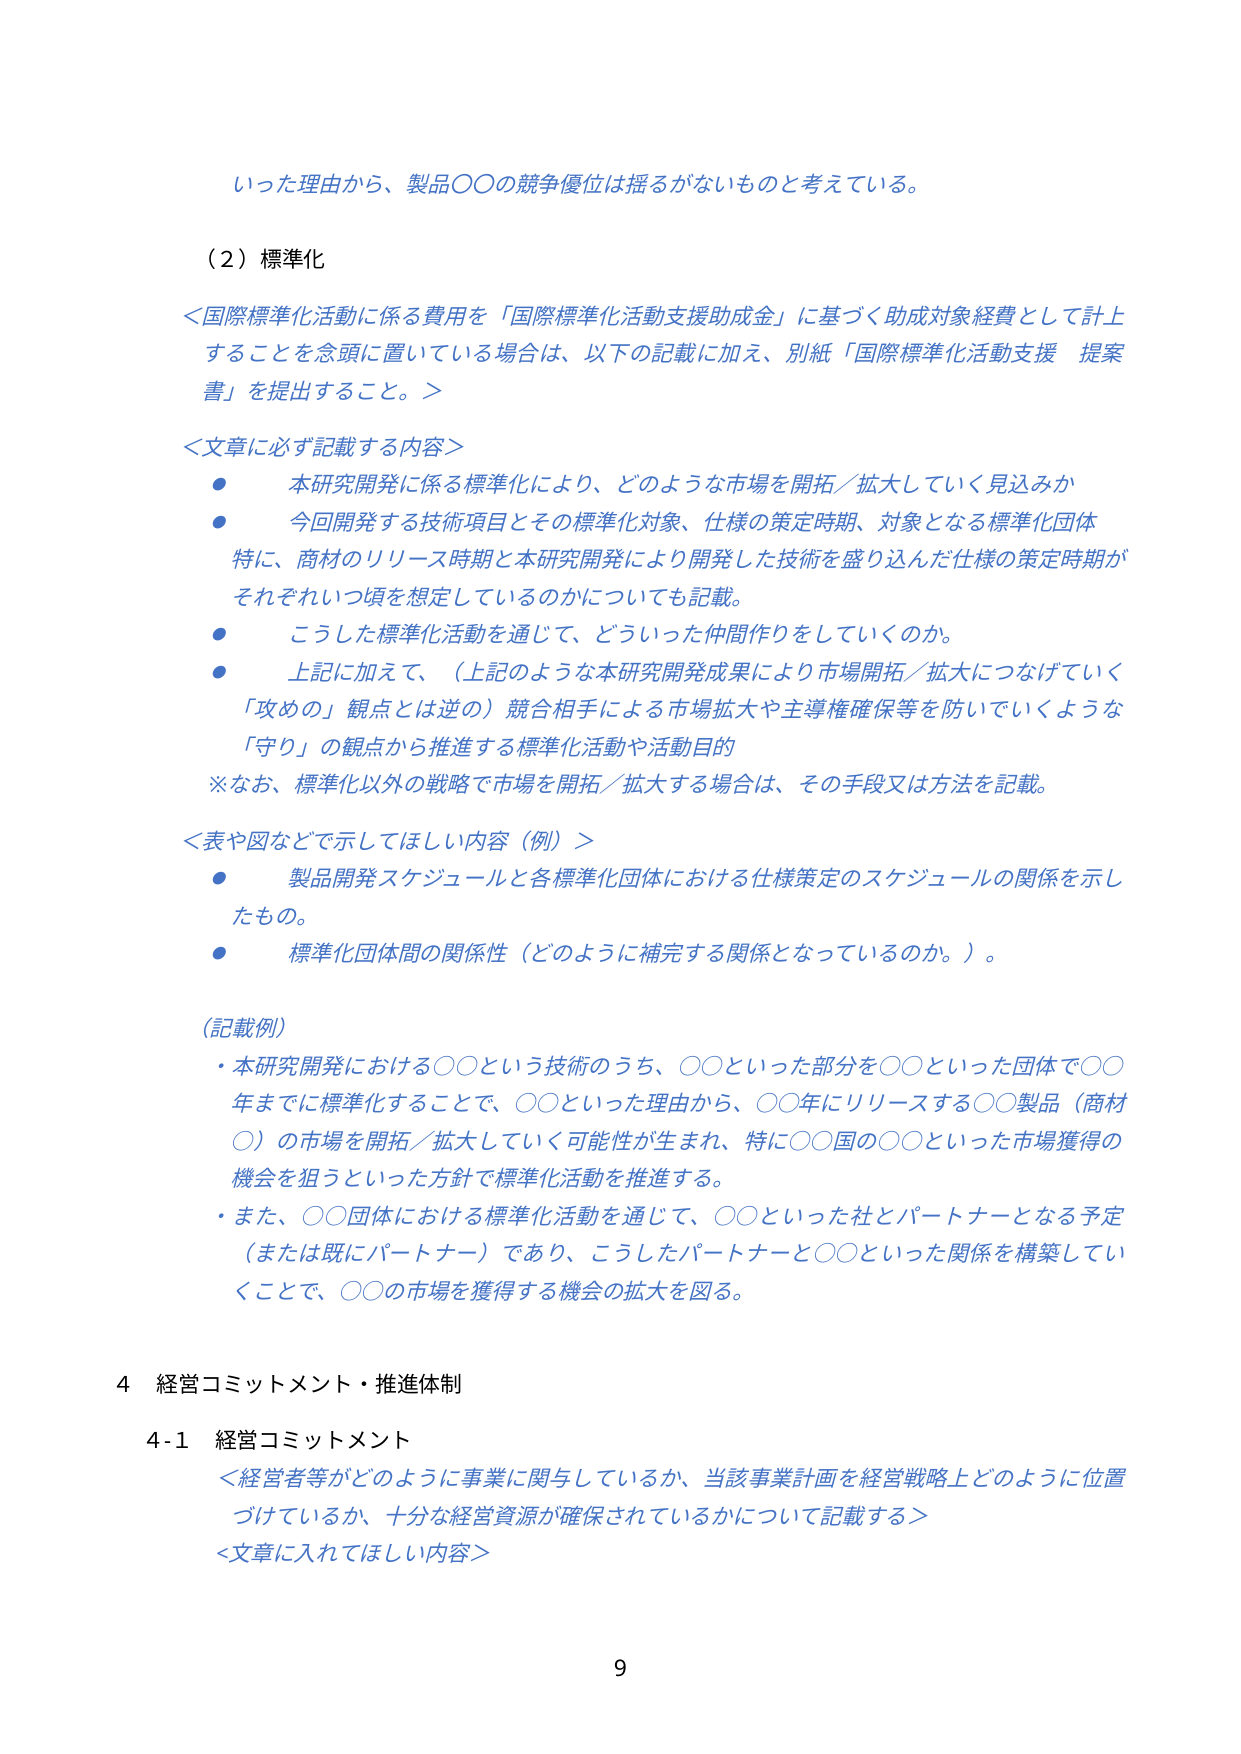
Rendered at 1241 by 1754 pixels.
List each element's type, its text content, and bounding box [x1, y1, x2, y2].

list 今回開発する技術項目とその標準化対象、仕様の策定時期、対象となる標準化団体 [209, 502, 1128, 539]
list 上記に加えて、（上記のような本研究開発成果により市場開拓／拡大につなげていく「攻めの」観点とは逆の）競合相手による市場拡大や主導権確保等を防いでいくような「守り」の観点から推進する標準化活動や活動目的 [209, 652, 1128, 764]
text ＜表や図などで示してほしい内容（例）＞ [179, 821, 1128, 858]
list 標準化団体間の関係性（どのように補完する関係となっているのか。）。 [209, 933, 1128, 971]
list （記載例） [187, 1008, 1128, 1046]
text ＜国際標準化活動に係る費用を「国際標準化活動支援助成金」に基づく助成対象経費として計上することを念頭に置いている場合は、以下の記載に加え、別紙「国際標準化活動支援 提案書」を提出すること。＞ [179, 296, 1128, 408]
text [216, 164, 1128, 202]
list 製品開発スケジュールと各標準化団体における仕様策定のスケジュールの関係を示したもの。 [209, 858, 1128, 933]
list ・本研究開発における○○という技術のうち、○○といった部分を○○といった団体で○○年までに標準化することで、○○といった理由から、○○年にリリースする○○製品（商材○）の市場を開拓／拡大していく可能性が生まれ、特に○○国の○○といった市場獲得の機会を狙うといった方針で標準化活動を推進する。 [209, 1046, 1128, 1196]
list 経営コミットメント [142, 1421, 1128, 1458]
list 経営コミットメント・推進体制 [112, 1364, 1128, 1402]
text （２）標準化 [194, 239, 1128, 277]
text <文章に入れてほしい内容＞ [216, 1533, 1128, 1571]
list ・また、○○団体における標準化活動を通じて、○○といった社とパートナーとなる予定（または既にパートナー）であり、こうしたパートナーと○○といった関係を構築していくことで、○○の市場を獲得する機会の拡大を図る。 [209, 1196, 1128, 1308]
list 本研究開発に係る標準化により、どのような市場を開拓／拡大していく見込みか [209, 464, 1128, 502]
text ＜文章に必ず記載する内容＞ [179, 427, 1128, 464]
text ＜経営者等がどのように事業に関与しているか、当該事業計画を経営戦略上どのように位置づけているか、十分な経営資源が確保されているかについて記載する＞ [216, 1458, 1128, 1533]
list こうした標準化活動を通じて、どういった仲間作りをしていくのか。 [209, 614, 1128, 652]
text 特に、商材のリリース時期と本研究開発により開発した技術を盛り込んだ仕様の策定時期がそれぞれいつ頃を想定しているのかについても記載。 [230, 539, 1128, 614]
text ※なお、標準化以外の戦略で市場を開拓／拡大する場合は、その手段又は方法を記載。 [209, 764, 1128, 802]
